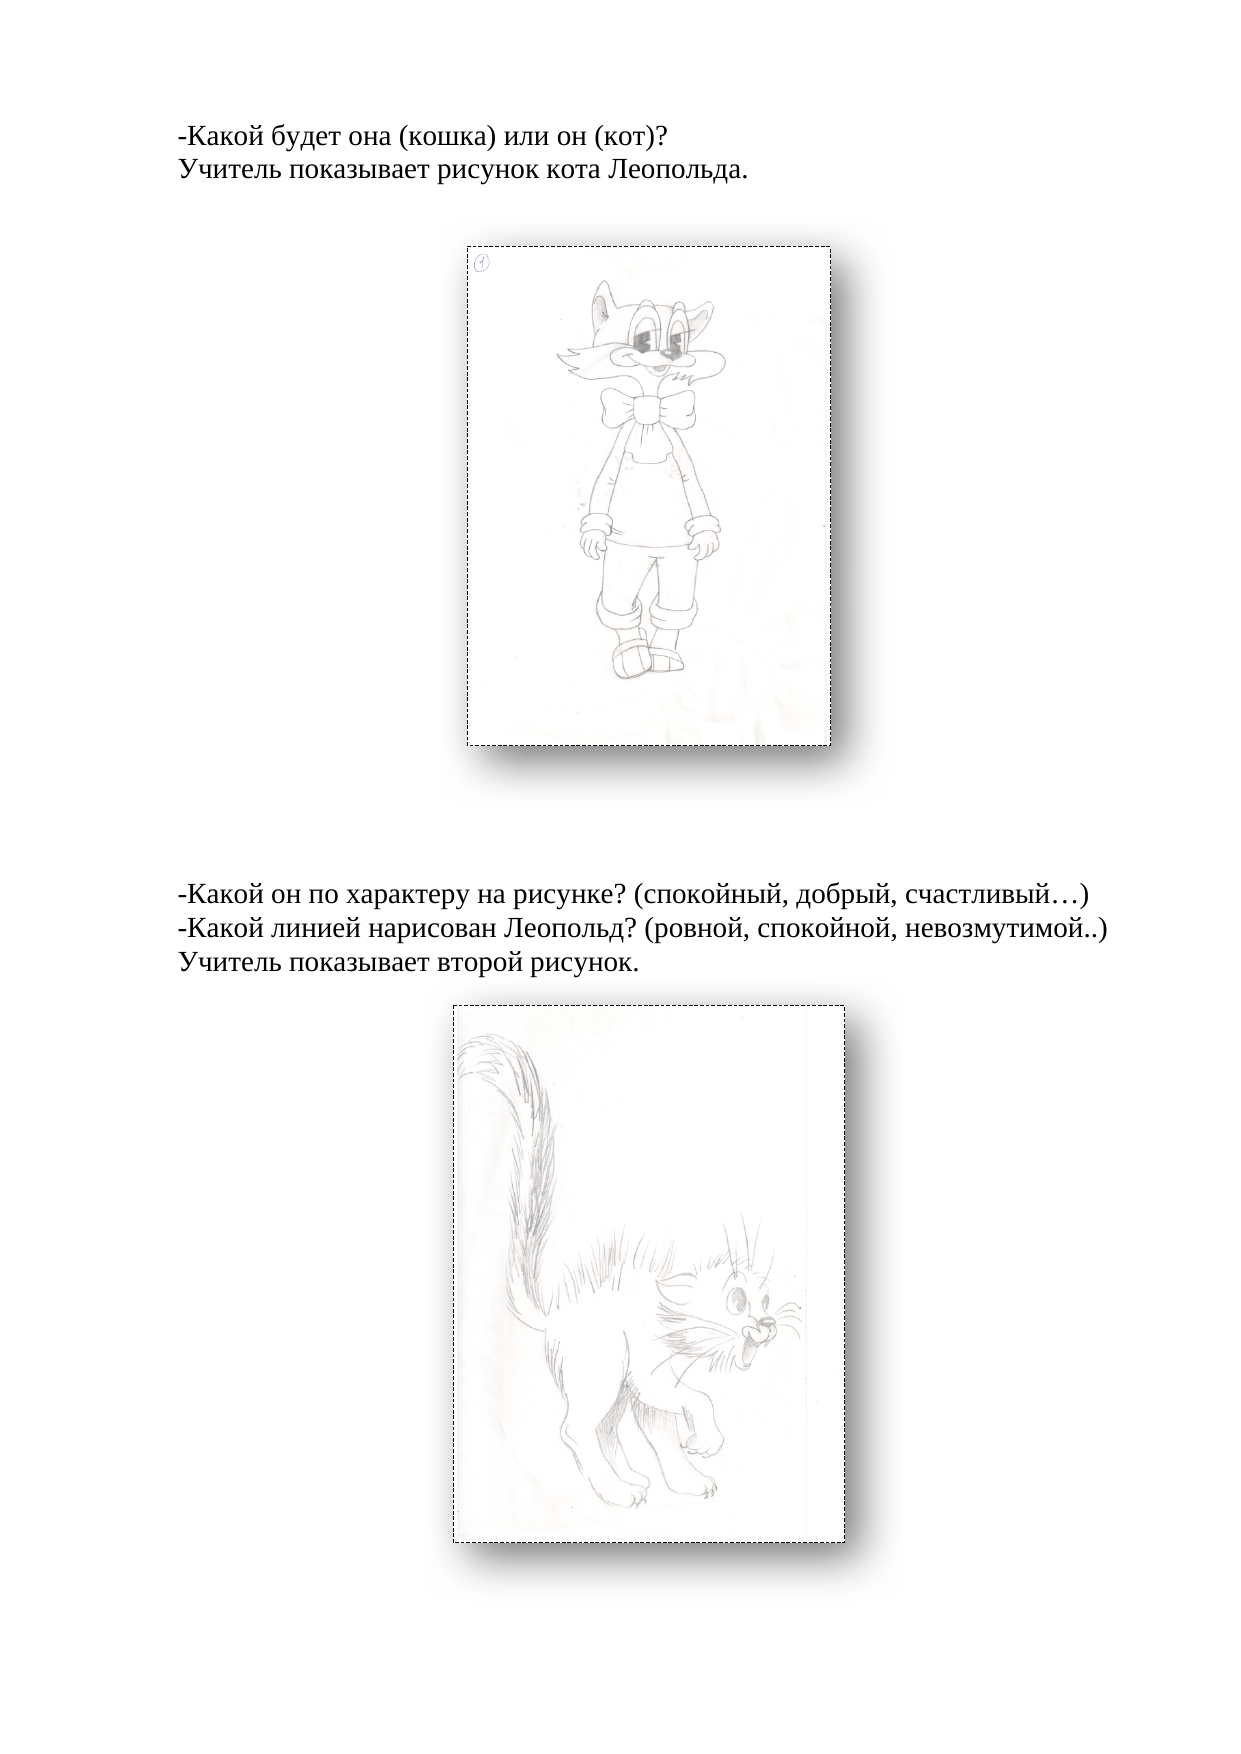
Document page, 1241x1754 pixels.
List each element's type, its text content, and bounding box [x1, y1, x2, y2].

text Учитель показывает второй рисунок. [177, 944, 1152, 977]
picture [453, 1005, 845, 1543]
text -Какой он по характеру на рисунке? (спокойный, добрый, счастливый…) [177, 877, 1152, 910]
text -Какой будет она (кошка) или он (кот)? [177, 118, 1152, 152]
picture [467, 246, 831, 746]
text Учитель показывает рисунок кота Леопольда. [177, 152, 1152, 185]
text -Какой линией нарисован Леопольд? (ровной, спокойной, невозмутимой..) [177, 910, 1152, 944]
